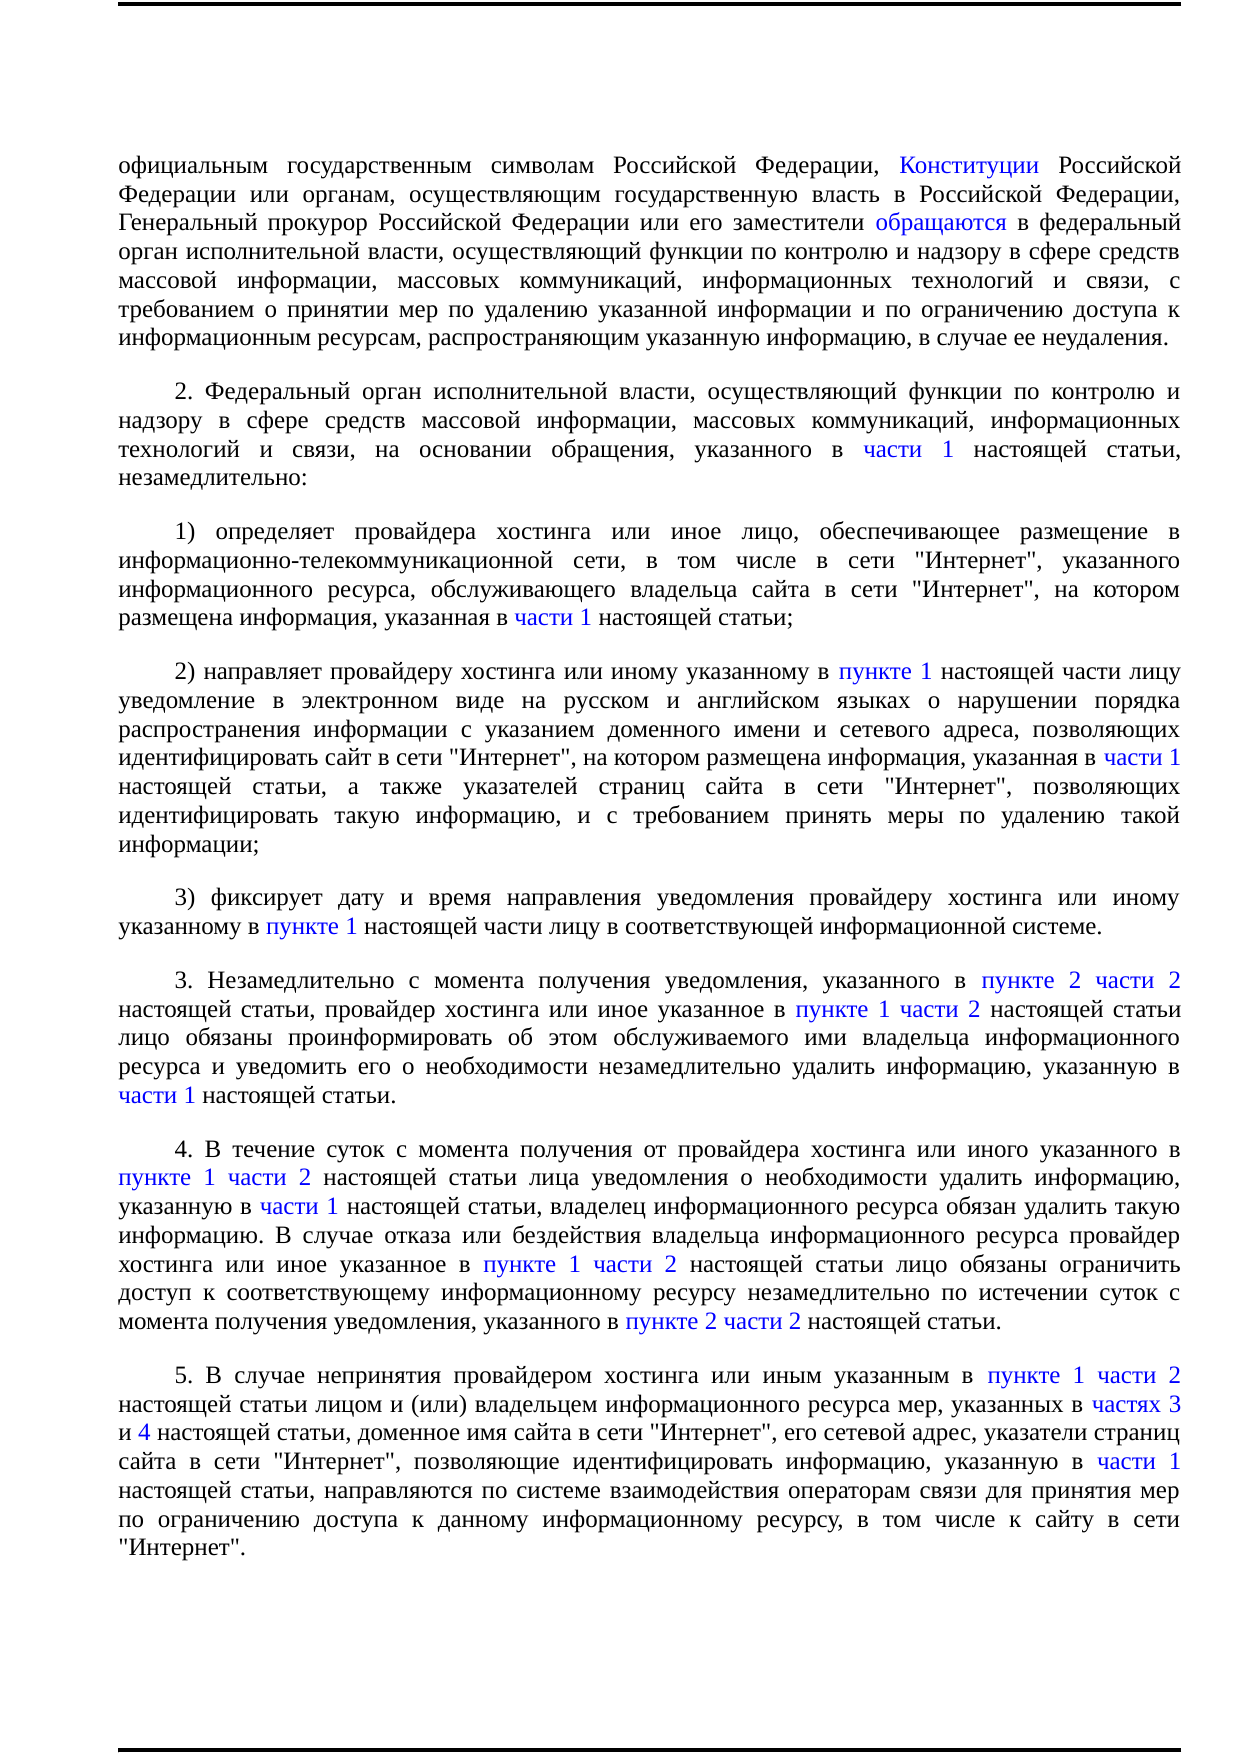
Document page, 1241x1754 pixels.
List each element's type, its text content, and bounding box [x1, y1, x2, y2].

text 5. В случае непринятия провайдером хостинга или иным указанным в пункте 1 части 2 настоящей статьи лицом и (или) владельцем информационного ресурса мер, указанных в частях 3 и 4 настоящей статьи, доменное имя сайта в сети "Интернет", его сетевой адрес, указатели страниц сайта в сети "Интернет", позволяющие идентифицировать информацию, указанную в части 1 настоящей статьи, направляются по системе взаимодействия операторам связи для принятия мер по ограничению доступа к данному информационному ресурсу, в том числе к сайту в сети "Интернет". [118, 1360, 1181, 1561]
text 4. В течение суток с момента получения от провайдера хостинга или иного указанного в пункте 1 части 2 настоящей статьи лица уведомления о необходимости удалить информацию, указанную в части 1 настоящей статьи, владелец информационного ресурса обязан удалить такую информацию. В случае отказа или бездействия владельца информационного ресурса провайдер хостинга или иное указанное в пункте 1 части 2 настоящей статьи лицо обязаны ограничить доступ к соответствующему информационному ресурсу незамедлительно по истечении суток с момента получения уведомления, указанного в пункте 2 части 2 настоящей статьи. [118, 1134, 1181, 1335]
text 2) направляет провайдеру хостинга или иному указанному в пункте 1 настоящей части лицу уведомление в электронном виде на русском и английском языках о нарушении порядка распространения информации с указанием доменного имени и сетевого адреса, позволяющих идентифицировать сайт в сети "Интернет", на котором размещена информация, указанная в части 1 настоящей статьи, а также указателей страниц сайта в сети "Интернет", позволяющих идентифицировать такую информацию, и с требованием принять меры по удалению такой информации; [118, 656, 1181, 857]
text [118, 150, 1181, 351]
text 3) фиксирует дату и время направления уведомления провайдеру хостинга или иному указанному в пункте 1 настоящей части лицу в соответствующей информационной системе. [118, 882, 1181, 940]
text 3. Незамедлительно с момента получения уведомления, указанного в пункте 2 части 2 настоящей статьи, провайдер хостинга или иное указанное в пункте 1 части 2 настоящей статьи лицо обязаны проинформировать об этом обслуживаемого ими владельца информационного ресурса и уведомить его о необходимости незамедлительно удалить информацию, указанную в части 1 настоящей статьи. [118, 965, 1181, 1109]
text 1) определяет провайдера хостинга или иное лицо, обеспечивающее размещение в информационно-телекоммуникационной сети, в том числе в сети "Интернет", указанного информационного ресурса, обслуживающего владельца сайта в сети "Интернет", на котором размещена информация, указанная в части 1 настоящей статьи; [118, 516, 1181, 631]
text 2. Федеральный орган исполнительной власти, осуществляющий функции по контролю и надзору в сфере средств массовой информации, массовых коммуникаций, информационных технологий и связи, на основании обращения, указанного в части 1 настоящей статьи, незамедлительно: [118, 376, 1181, 491]
